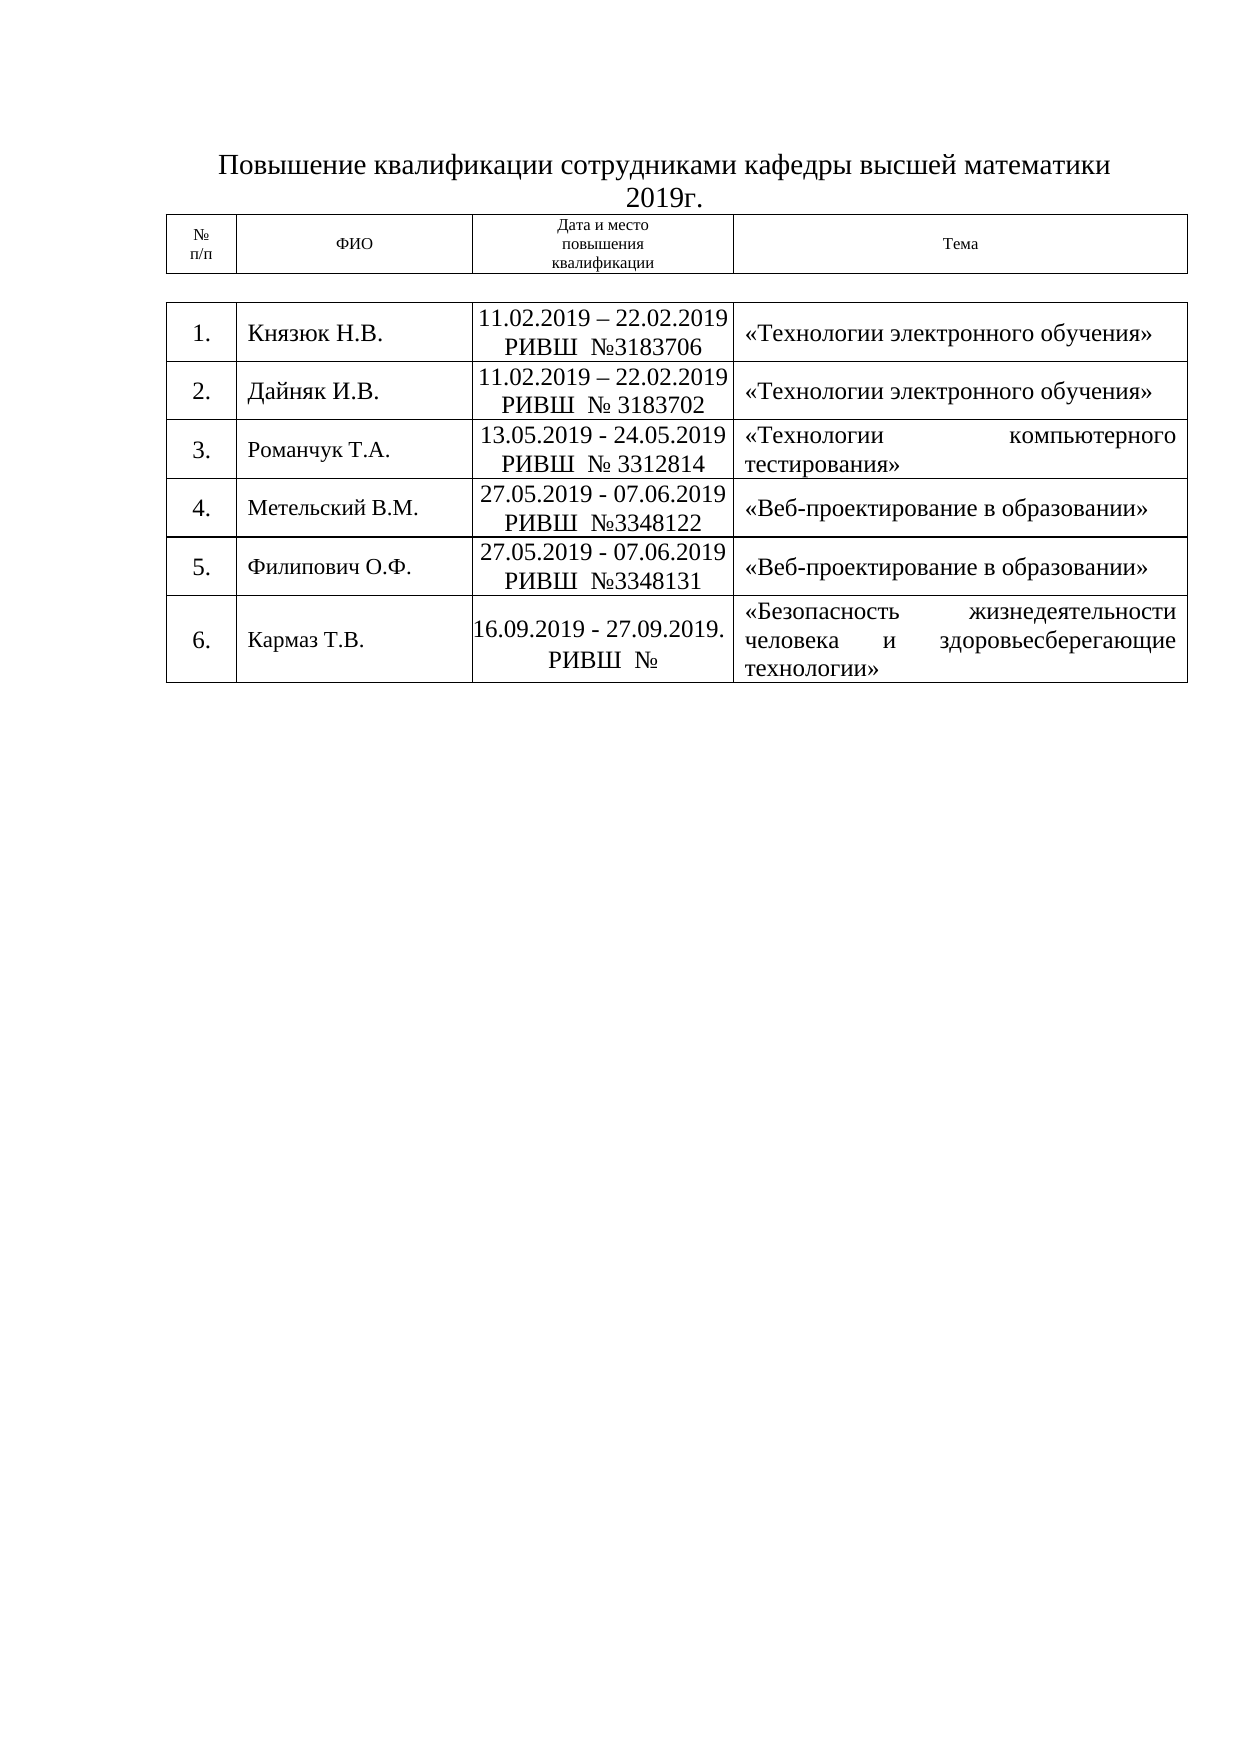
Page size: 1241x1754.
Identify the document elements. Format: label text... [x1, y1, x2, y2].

table_cell [167, 538, 236, 595]
table_header № п/п [167, 215, 236, 272]
table_cell Кармаз Т.В. [237, 596, 472, 682]
table_header Князюк Н.В. [237, 303, 472, 361]
text 2019г. [177, 180, 1152, 214]
table_cell Дайняк И.В. [237, 362, 472, 419]
table_cell 13.05.2019 - 24.05.2019 РИВШ № 3312814 [473, 420, 733, 478]
table_cell [167, 596, 236, 682]
table_cell «Технологии электронного обучения» [734, 362, 1187, 419]
table_cell «Веб-проектирование в образовании» [734, 538, 1187, 595]
table_cell [167, 479, 236, 536]
table_cell 11.02.2019 – 22.02.2019 РИВШ № 3183702 [473, 362, 733, 419]
table_cell «Технологии компьютерного тестирования» [734, 420, 1187, 478]
table_header ФИО [237, 215, 472, 272]
table_cell 27.05.2019 - 07.06.2019 РИВШ №3348131 [473, 538, 733, 595]
table_header [167, 303, 236, 361]
table_cell «Веб-проектирование в образовании» [734, 479, 1187, 536]
table_header «Технологии электронного обучения» [734, 303, 1187, 361]
table_cell «Безопасность жизнедеятельности человека и здоровьесберегающие технологии» [734, 596, 1187, 682]
table_cell Филипович О.Ф. [237, 538, 472, 595]
table_cell 16.09.2019 - 27.09.2019. РИВШ № [473, 596, 733, 682]
table_cell [167, 420, 236, 478]
table_header Тема [734, 215, 1187, 272]
text Повышение квалификации сотрудниками кафедры высшей математики [177, 147, 1152, 180]
table_header Дата и место повышения квалификации [473, 215, 733, 272]
table_header 11.02.2019 – 22.02.2019 РИВШ №3183706 [473, 303, 733, 361]
table_cell 27.05.2019 - 07.06.2019 РИВШ №3348122 [473, 479, 733, 536]
table_cell Романчук Т.А. [237, 420, 472, 478]
table_cell [167, 362, 236, 419]
table_cell Метельский В.М. [237, 479, 472, 536]
